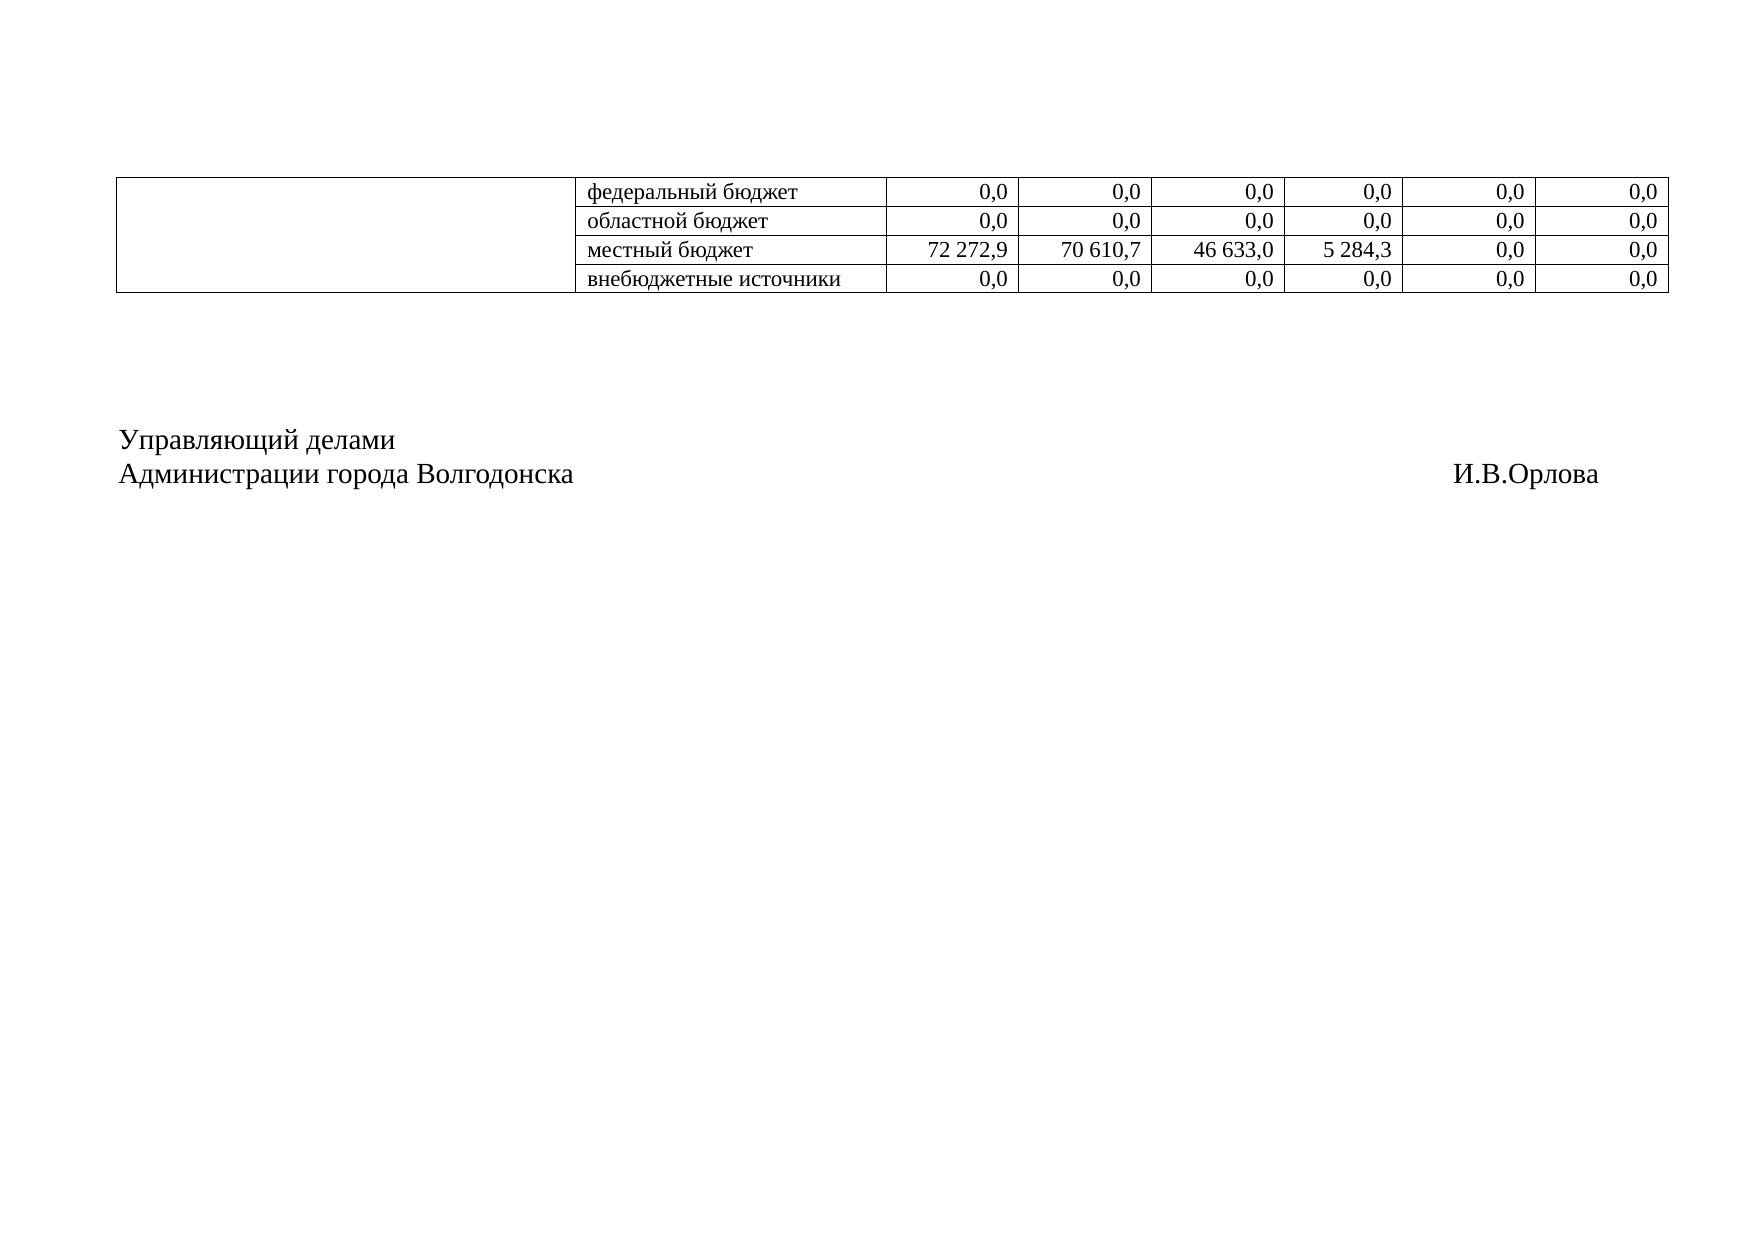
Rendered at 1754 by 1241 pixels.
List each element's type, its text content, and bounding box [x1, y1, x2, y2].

table_cell 0,0 [887, 178, 1018, 206]
table_cell внебюджетные источники [576, 265, 886, 292]
table_cell 0,0 [1403, 178, 1535, 206]
table_cell 0,0 [1536, 207, 1668, 235]
table_cell 0,0 [1152, 178, 1284, 206]
table_cell 0,0 [1019, 207, 1151, 235]
table_cell 72 272,9 [887, 236, 1018, 263]
table_cell 70 610,7 [1019, 236, 1151, 263]
table_cell 0,0 [1019, 265, 1151, 292]
table_cell 0,0 [1403, 207, 1535, 235]
table_cell 0,0 [1536, 236, 1668, 263]
table_cell 0,0 [887, 265, 1018, 292]
table_cell федеральный бюджет [576, 178, 886, 206]
text Управляющий делами [118, 422, 1668, 456]
table_cell 0,0 [1152, 207, 1284, 235]
table_cell 0,0 [1285, 178, 1402, 206]
table_cell 0,0 [1152, 265, 1284, 292]
table_cell 46 633,0 [1152, 236, 1284, 263]
table_cell 0,0 [1403, 265, 1535, 292]
text Администрации города Волгодонска И.В.Орлова [118, 456, 1668, 489]
table_cell 0,0 [1536, 265, 1668, 292]
table_cell 0,0 [1536, 178, 1668, 206]
table_cell 0,0 [1019, 178, 1151, 206]
table_cell 0,0 [887, 207, 1018, 235]
table_cell местный бюджет [576, 236, 886, 263]
table_cell 0,0 [1285, 207, 1402, 235]
table_cell 5 284,3 [1285, 236, 1402, 263]
table_cell областной бюджет [576, 207, 886, 235]
table_cell 0,0 [1403, 236, 1535, 263]
table_cell 0,0 [1285, 265, 1402, 292]
